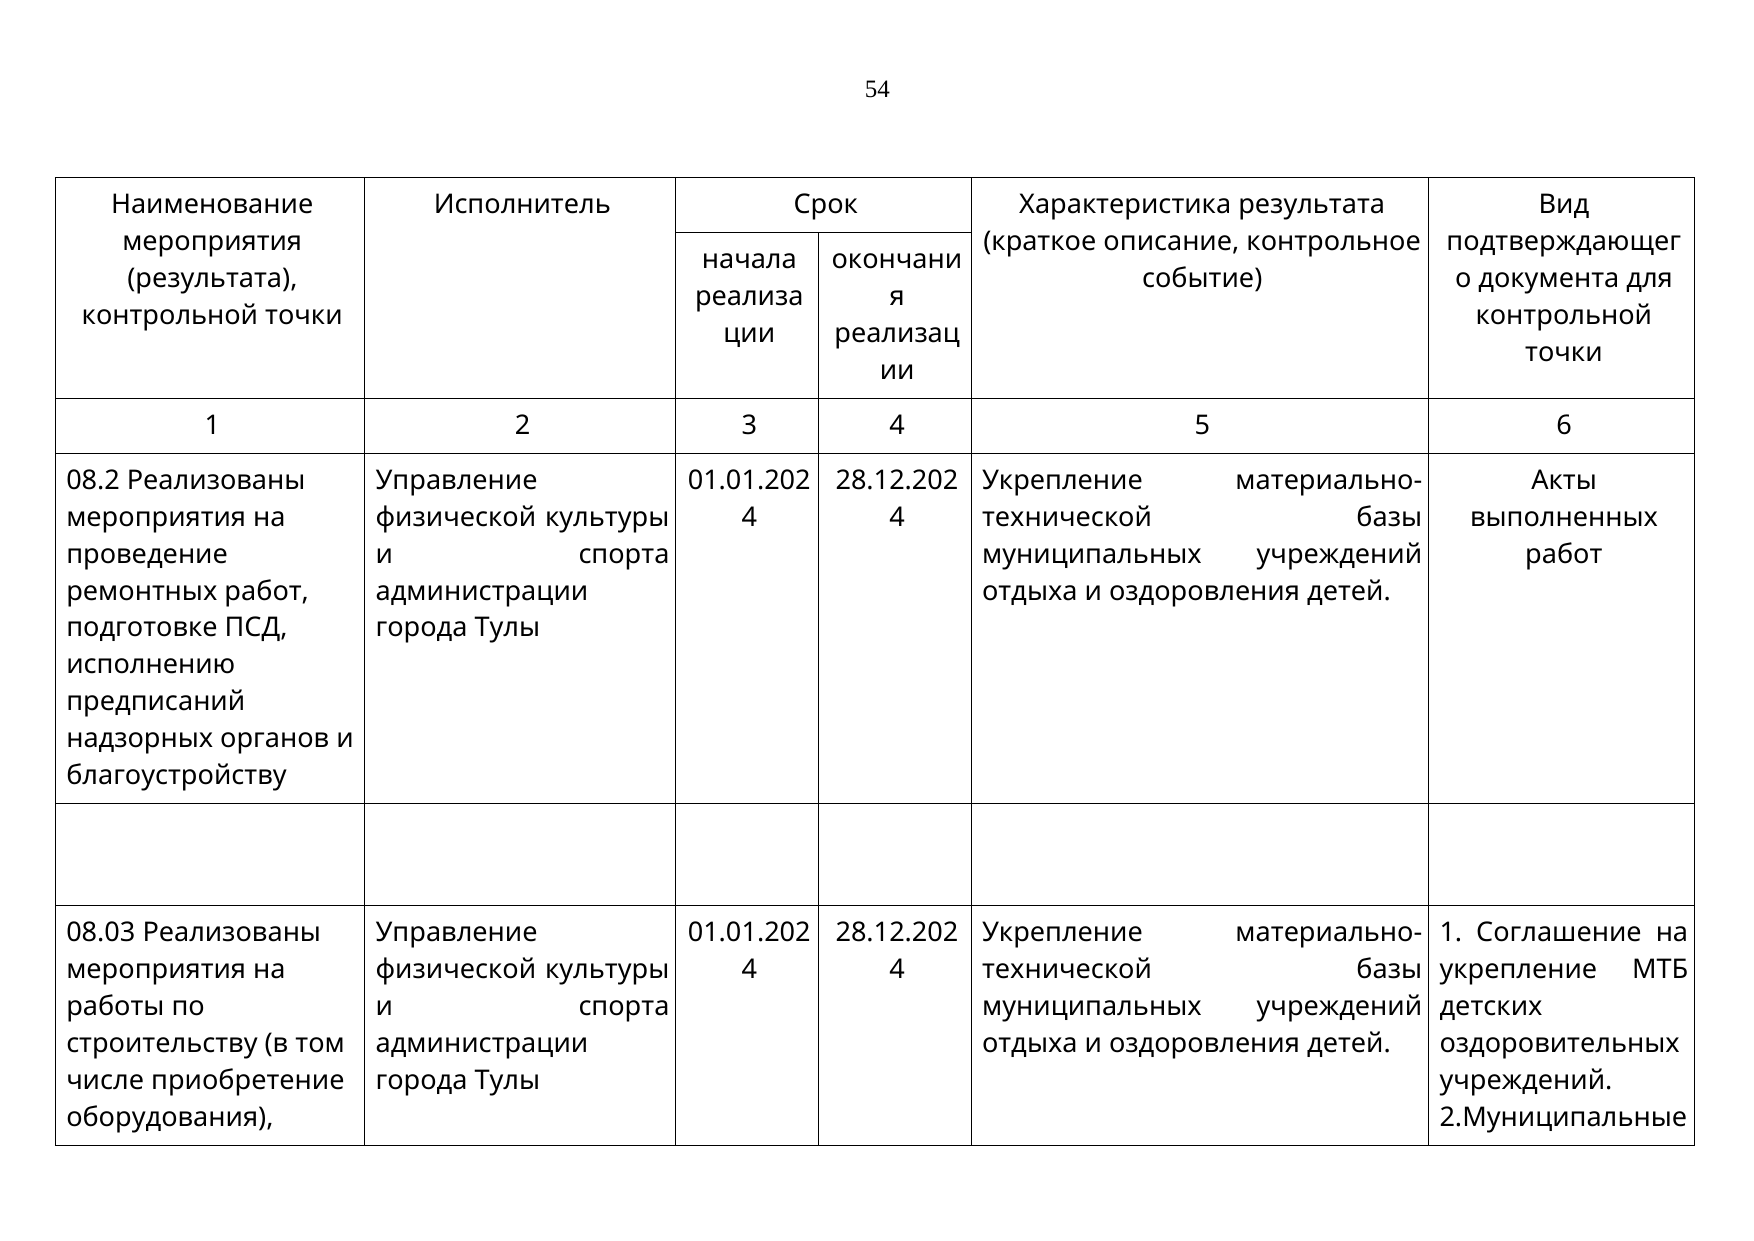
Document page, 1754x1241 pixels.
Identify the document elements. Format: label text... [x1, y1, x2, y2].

table_cell Укрепление материально-технической базы муниципальных учреждений отдыха и оздоровления детей. [972, 454, 1428, 803]
table_cell 5 [972, 399, 1428, 453]
table_cell 1 [56, 399, 364, 453]
table_header Характеристика результата (краткое описание, контрольное событие) [972, 178, 1428, 398]
table_cell 08.03 Реализованы мероприятия на работы по строительству (в том числе приобретение оборудования), реконструкции, капитальному и текущему ремонту, разработке проектно-сметной документации с получением положительного заключения государственной экспертизы, благоустройству территории, приобретению, установке оборудования, приобретению мебели и мягкого инвентаря, приобретению и монтажу модульных зданий (за исключением работ по подключению коммуникаций) [56, 906, 364, 1144]
table_cell 08.2 Реализованы мероприятия на проведение ремонтных работ, подготовке ПСД, исполнению предписаний надзорных органов и благоустройству [56, 454, 364, 803]
table_cell [56, 804, 364, 905]
table_cell Укрепление материально-технической базы муниципальных учреждений отдыха и оздоровления детей. [972, 906, 1428, 1144]
table_cell 3 [676, 399, 818, 453]
table_cell окончания реализации [819, 233, 971, 398]
table_cell 6 [1429, 399, 1694, 453]
table_cell 4 [819, 399, 971, 453]
table_cell 01.01.2024 [676, 906, 818, 1144]
table_cell начала реализации [676, 233, 818, 398]
table_cell Управление физической культуры и спорта администрации города Тулы [365, 906, 675, 1144]
table_cell Управление физической культуры и спорта администрации города Тулы [365, 454, 675, 803]
table_header Срок [676, 178, 971, 232]
table_cell 01.01.2024 [676, 454, 818, 803]
table_cell [676, 804, 818, 905]
table_cell [972, 804, 1428, 905]
table_cell [365, 804, 675, 905]
table_cell 28.12.2024 [819, 906, 971, 1144]
table_header Вид подтверждающего документа для контрольной точки [1429, 178, 1694, 398]
table_cell [1429, 804, 1694, 905]
table_cell 28.12.2024 [819, 454, 971, 803]
table_cell 2 [365, 399, 675, 453]
table_cell Акты выполненных работ [1429, 454, 1694, 803]
table_header Исполнитель [365, 178, 675, 398]
table_cell 1. Соглашение на укрепление МТБ детских оздоровительных учреждений. 2.Муниципальные контракты 3. Акты выполненных работ 4. Положительное заключение государственной экспертизы ГАУ ТО «Управления государственной экспертизы в строительстве по Тульской области» 5. Отчет о достижении результатов использования субсидии и обязательствах, принятых в целях их достижения [1429, 906, 1694, 1144]
table_header Наименование мероприятия (результата), контрольной точки [56, 178, 364, 398]
table_cell [819, 804, 971, 905]
